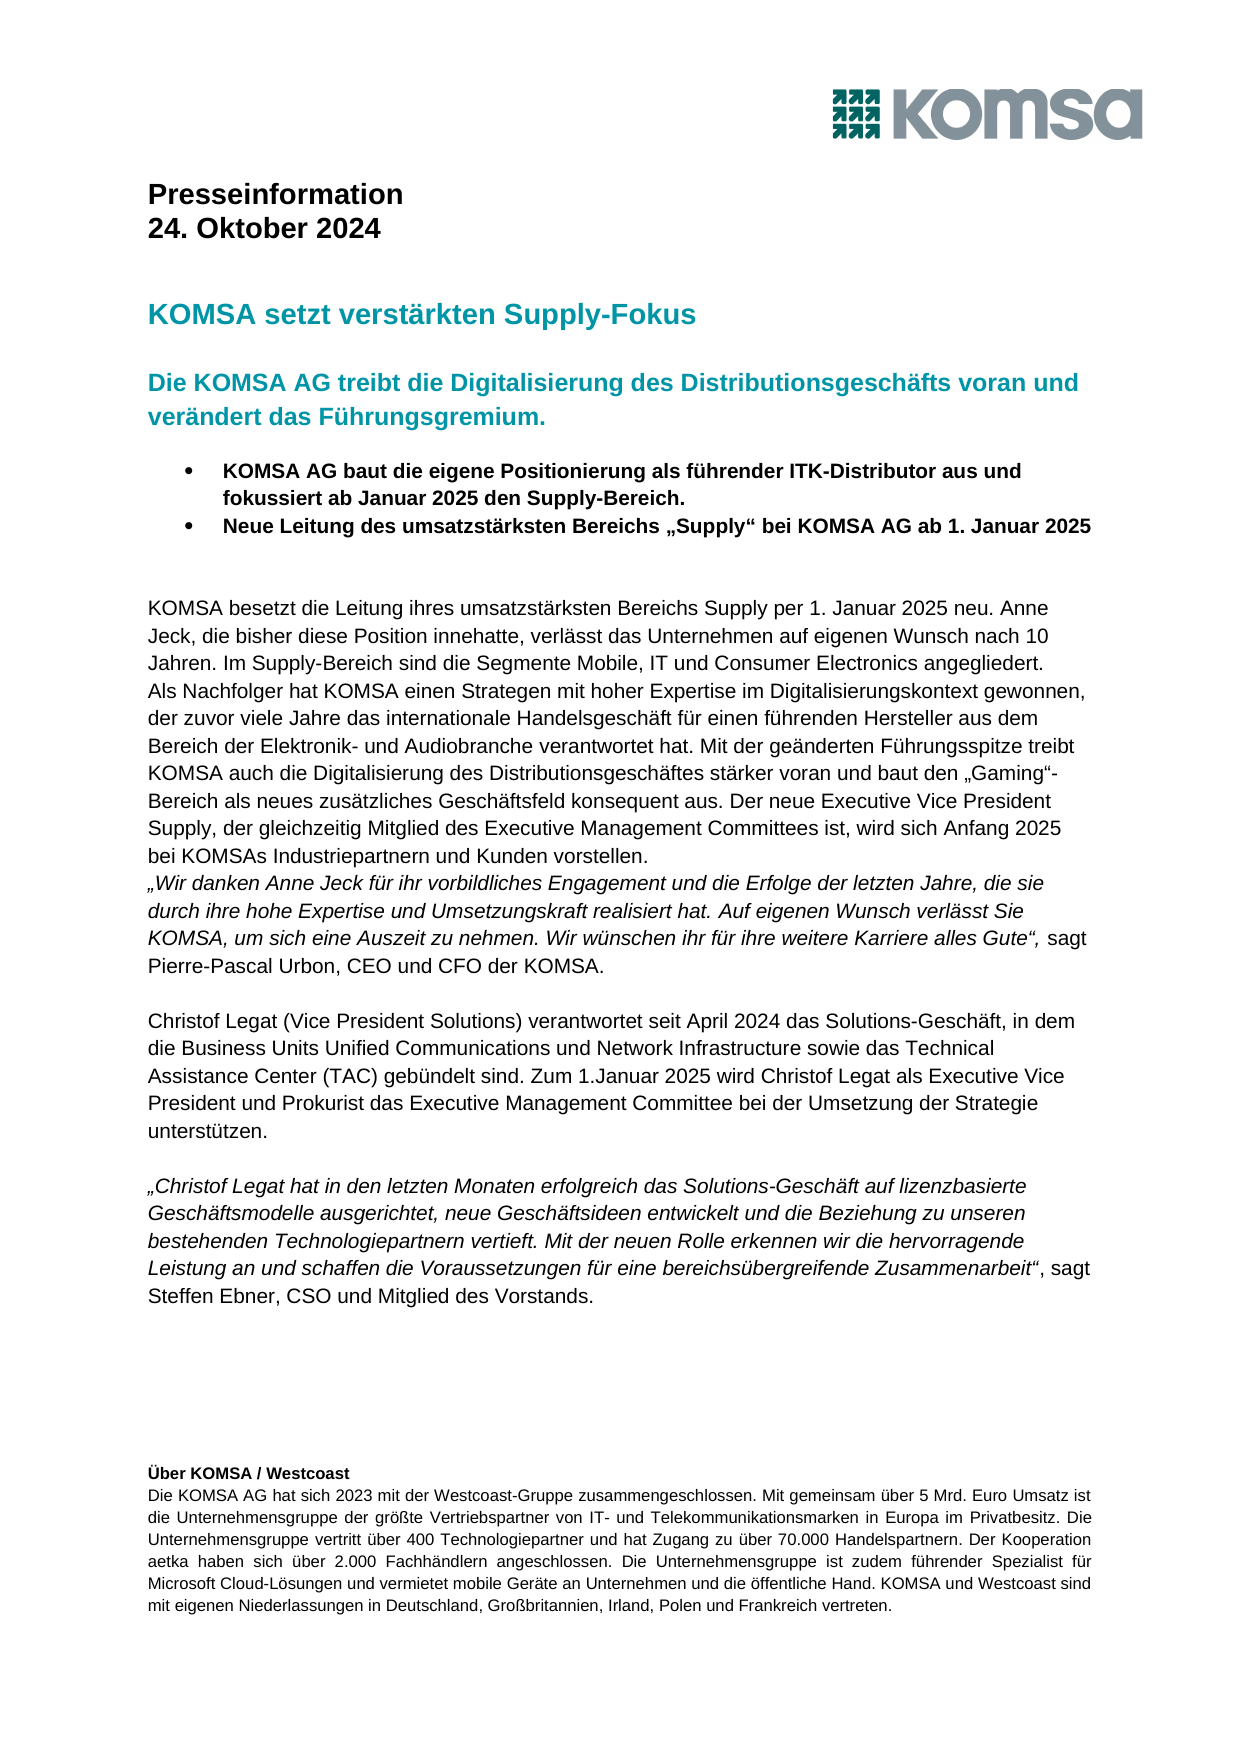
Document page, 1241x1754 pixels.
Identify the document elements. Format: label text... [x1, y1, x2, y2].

text KOMSA setzt verstärkten Supply-Fokus [148, 297, 1092, 330]
text „Christof Legat hat in den letzten Monaten erfolgreich das Solutions-Geschäft auf lizenzbasierte Geschäftsmodelle ausgerichtet, neue Geschäftsideen entwickelt und die Beziehung zu unseren bestehenden Technologiepartnern vertieft. Mit der neuen Rolle erkennen wir die hervorragende Leistung an und schaffen die Voraussetzungen für eine bereichsübergreifende Zusammenarbeit“, sagt Steffen Ebner, CSO und Mitglied des Vorstands. [148, 1174, 1092, 1308]
text „Wir danken Anne Jeck für ihr vorbildliches Engagement und die Erfolge der letzten Jahre, die sie durch ihre hohe Expertise und Umsetzungskraft realisiert hat. Auf eigenen Wunsch verlässt Sie KOMSA, um sich eine Auszeit zu nehmen. Wir wünschen ihr für ihre weitere Karriere alles Gute“, sagt Pierre-Pascal Urbon, CEO und CFO der KOMSA. [148, 871, 1092, 978]
text Die KOMSA AG hat sich 2023 mit der Westcoast-Gruppe zusammengeschlossen. Mit gemeinsam über 5 Mrd. Euro Umsatz ist die Unternehmensgruppe der größte Vertriebspartner von IT- und Telekommunikationsmarken in Europa im Privatbesitz. Die Unternehmensgruppe vertritt über 400 Technologiepartner und hat Zugang zu über 70.000 Handelspartnern. Der Kooperation aetka haben sich über 2.000 Fachhändlern angeschlossen. Die Unternehmensgruppe ist zudem führender Spezialist für Microsoft Cloud-Lösungen und vermietet mobile Geräte an Unternehmen und die öffentliche Hand. KOMSA und Westcoast sind mit eigenen Niederlassungen in Deutschland, Großbritannien, Irland, Polen und Frankreich vertreten. [148, 1486, 1092, 1615]
list Neue Leitung des umsatzstärksten Bereichs „Supply“ bei KOMSA AG ab 1. Januar 2025 [185, 513, 1092, 538]
text Über KOMSA / Westcoast [148, 1464, 1092, 1483]
text Christof Legat (Vice President Solutions) verantwortet seit April 2024 das Solutions-Geschäft, in dem die Business Units Unified Communications und Network Infrastructure sowie das Technical Assistance Center (TAC) gebündelt sind. Zum 1.Januar 2025 wird Christof Legat als Executive Vice President und Prokurist das Executive Management Committee bei der Umsetzung der Strategie unterstützen. [148, 1009, 1092, 1143]
list KOMSA AG baut die eigene Positionierung als führender ITK-Distributor aus und fokussiert ab Januar 2025 den Supply-Bereich. [185, 458, 1092, 510]
text Die KOMSA AG treibt die Digitalisierung des Distributionsgeschäfts voran und verändert das Führungsgremium. [148, 368, 1092, 430]
text KOMSA besetzt die Leitung ihres umsatzstärksten Bereichs Supply per 1. Januar 2025 neu. Anne Jeck, die bisher diese Position innehatte, verlässt das Unternehmen auf eigenen Wunsch nach 10 Jahren. Im Supply-Bereich sind die Segmente Mobile, IT und Consumer Electronics angegliedert. Als Nachfolger hat KOMSA einen Strategen mit hoher Expertise im Digitalisierungskontext gewonnen, der zuvor viele Jahre das internationale Handelsgeschäft für einen führenden Hersteller aus dem Bereich der Elektronik- und Audiobranche verantwortet hat. Mit der geänderten Führungsspitze treibt KOMSA auch die Digitalisierung des Distributionsgeschäftes stärker voran und baut den „Gaming“-Bereich als neues zusätzliches Geschäftsfeld konsequent aus. Der neue Executive Vice President Supply, der gleichzeitig Mitglied des Executive Management Committees ist, wird sich Anfang 2025 bei KOMSAs Industriepartnern und Kunden vorstellen. [148, 596, 1092, 868]
picture [832, 89, 1143, 146]
